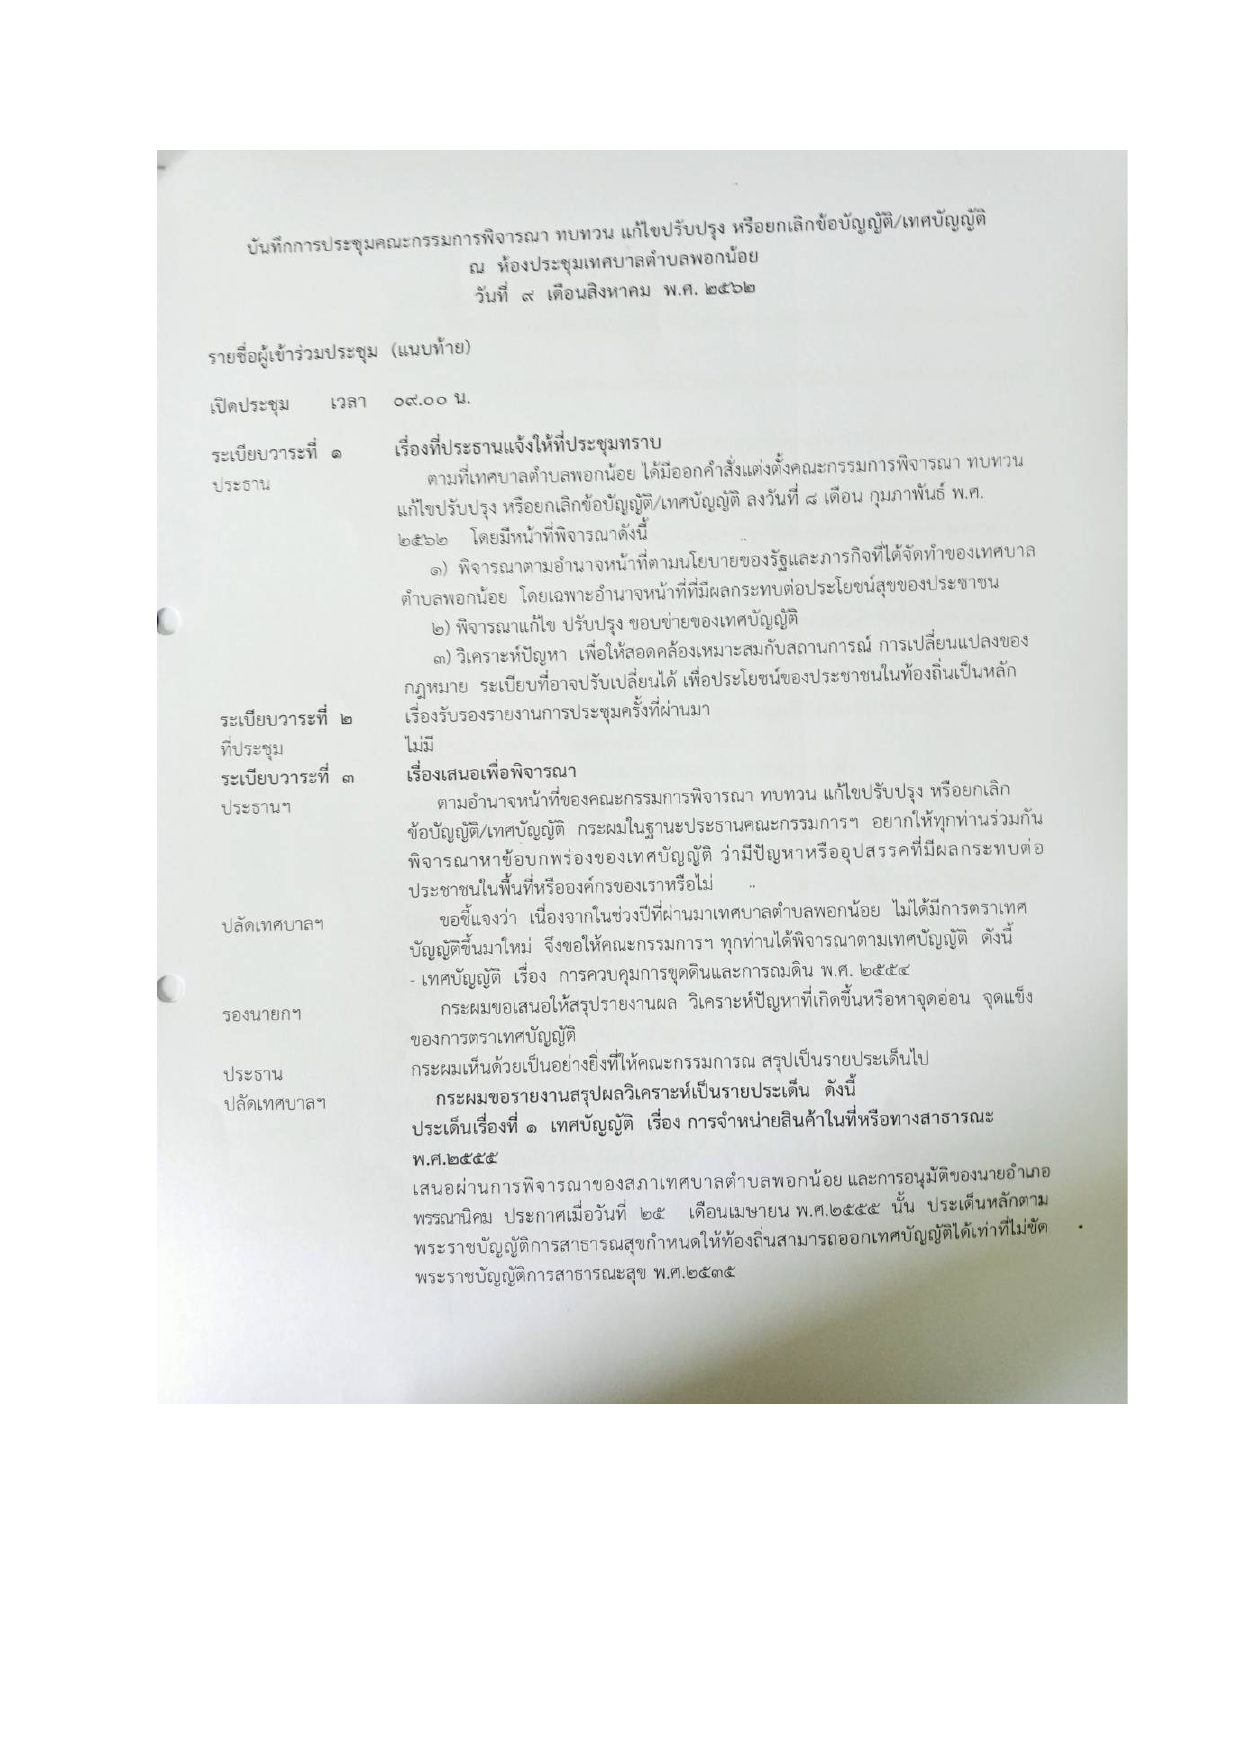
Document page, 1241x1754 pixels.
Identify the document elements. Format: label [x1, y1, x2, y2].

picture [157, 150, 1128, 1404]
